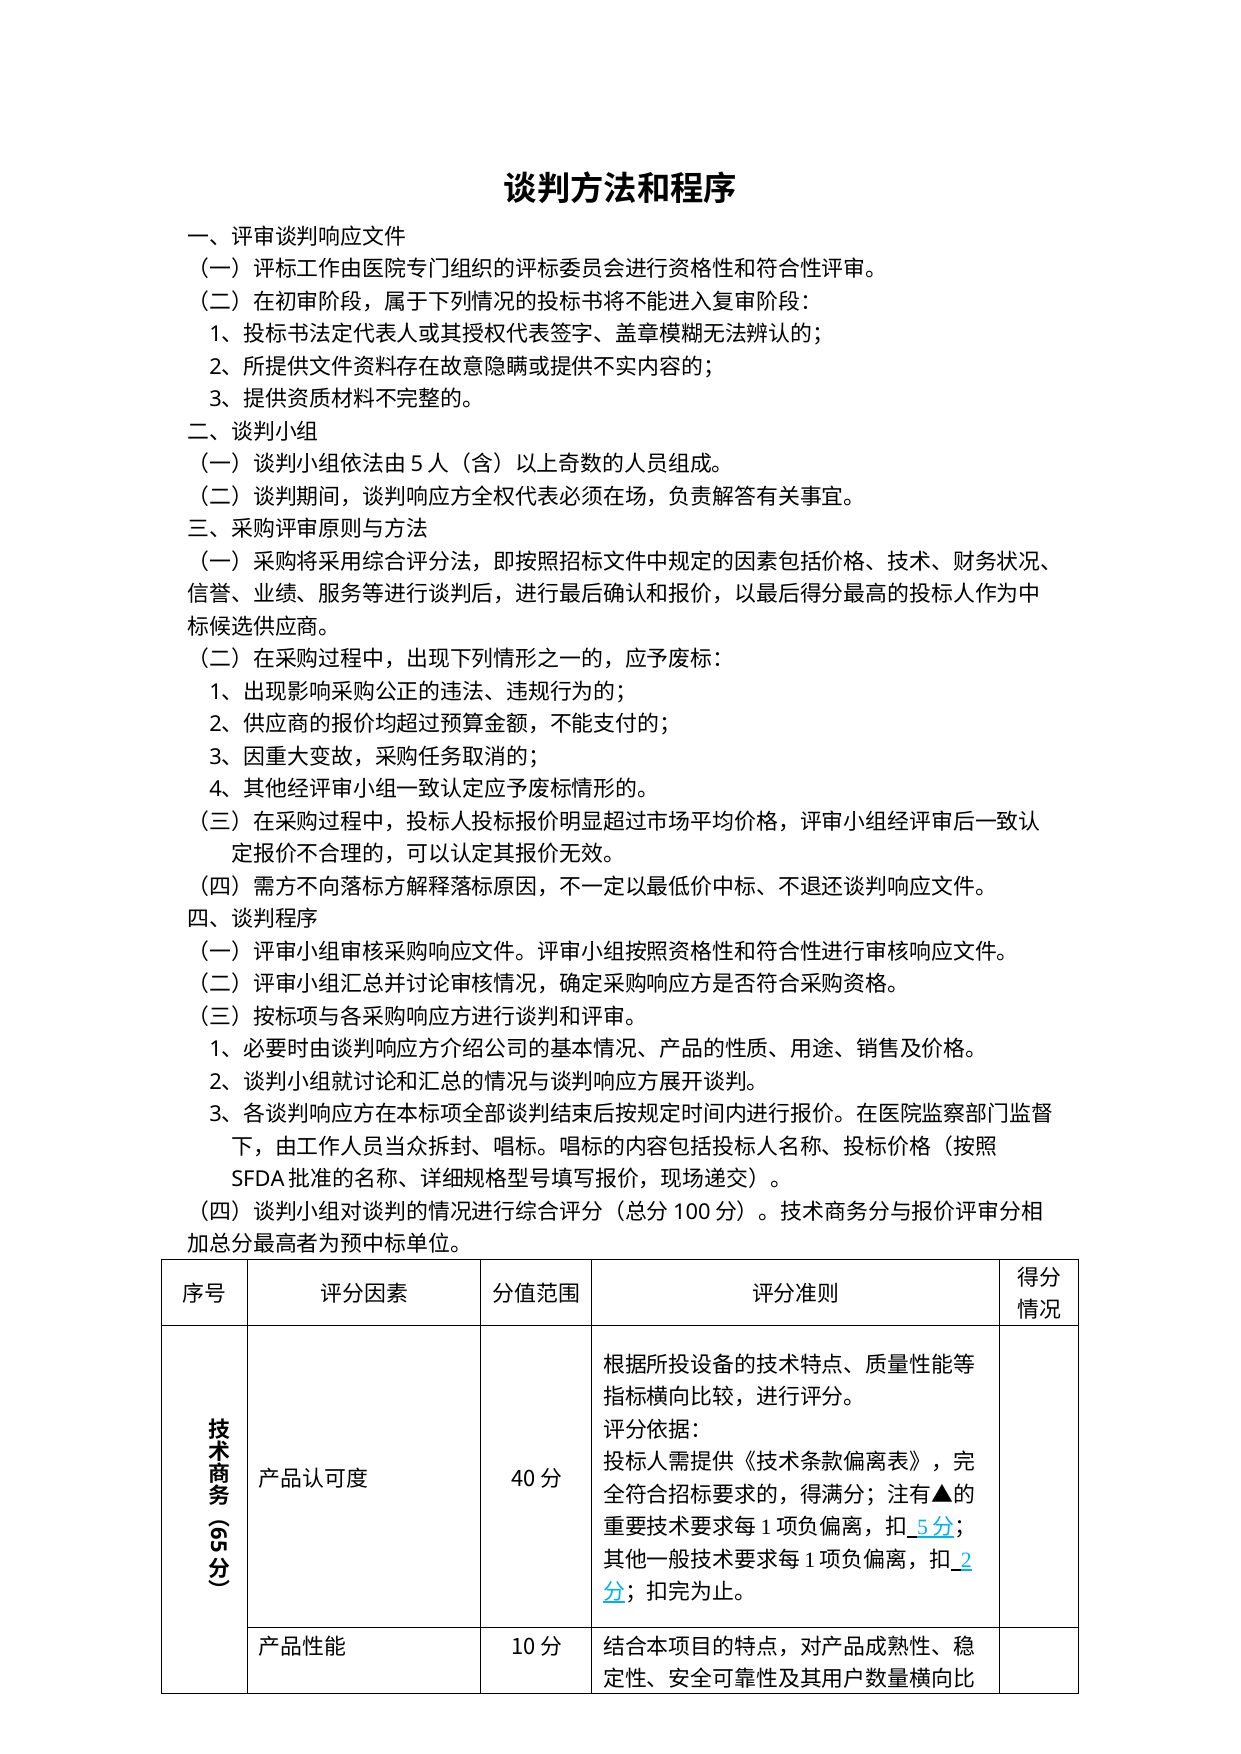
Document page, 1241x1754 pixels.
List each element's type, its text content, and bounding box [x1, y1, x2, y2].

text 三、采购评审原则与方法 [187, 511, 1053, 543]
text （三）按标项与各采购响应方进行谈判和评审。 [187, 998, 1053, 1031]
text （二）在采购过程中，出现下列情形之一的，应予废标： [187, 641, 1053, 673]
text （二）谈判期间，谈判响应方全权代表必须在场，负责解答有关事宜。 [187, 478, 1053, 511]
table_cell 产品性能 [248, 1628, 480, 1693]
text （一）谈判小组依法由5人（含）以上奇数的人员组成。 [187, 446, 1053, 478]
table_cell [592, 1628, 999, 1693]
text 二、谈判小组 [187, 413, 1053, 446]
text 1、投标书法定代表人或其授权代表签字、盖章模糊无法辨认的； [187, 316, 1053, 348]
text 四、谈判程序 [187, 901, 1053, 933]
table_cell 产品认可度 [248, 1326, 480, 1627]
table_cell [1000, 1326, 1078, 1627]
text （二）评审小组汇总并讨论审核情况，确定采购响应方是否符合采购资格。 [187, 966, 1053, 998]
table_cell 40分 [481, 1326, 591, 1627]
table_cell 10分 [481, 1628, 591, 1693]
table_header 得分情况 [1000, 1260, 1078, 1324]
table_header 分值范围 [481, 1260, 591, 1324]
text 2、所提供文件资料存在故意隐瞒或提供不实内容的； [187, 348, 1053, 381]
table_cell 根据所投设备的技术特点、质量性能等指标横向比较，进行评分。 评分依据： 投标人需提供《技术条款偏离表》，完全符合招标要求的，得满分；注有▲的重要技术要求每1项负偏离，扣 5分；其他一般技术要求每1项负偏离，扣 2分；扣完为止。 [592, 1326, 999, 1627]
text （一）评审小组审核采购响应文件。评审小组按照资格性和符合性进行审核响应文件。 [187, 933, 1053, 966]
text （二）在初审阶段，属于下列情况的投标书将不能进入复审阶段： [187, 283, 1053, 316]
text （一）采购将采用综合评分法，即按照招标文件中规定的因素包括价格、技术、财务状况、信誉、业绩、服务等进行谈判后，进行最后确认和报价，以最后得分最高的投标人作为中标候选供应商。 [187, 543, 1053, 641]
text 3、因重大变故，采购任务取消的； [209, 738, 1053, 771]
text 4、其他经评审小组一致认定应予废标情形的。 [209, 771, 1053, 803]
text （三）在采购过程中，投标人投标报价明显超过市场平均价格，评审小组经评审后一致认定报价不合理的，可以认定其报价无效。 [187, 803, 1053, 868]
text 3、各谈判响应方在本标项全部谈判结束后按规定时间内进行报价。在医院监察部门监督下，由工作人员当众拆封、唱标。唱标的内容包括投标人名称、投标价格（按照SFDA批准的名称、详细规格型号填写报价，现场递交）。 [209, 1096, 1053, 1193]
text （一）评标工作由医院专门组织的评标委员会进行资格性和符合性评审。 [187, 251, 1053, 283]
text 1、出现影响采购公正的违法、违规行为的； [187, 673, 1053, 706]
table_cell 技术商务（65分） [162, 1326, 247, 1693]
text 2、谈判小组就讨论和汇总的情况与谈判响应方展开谈判。 [187, 1063, 1053, 1096]
text 3、提供资质材料不完整的。 [187, 381, 1053, 413]
text 2、供应商的报价均超过预算金额，不能支付的； [209, 706, 1053, 738]
table_header 评分准则 [592, 1260, 999, 1324]
table_cell [1000, 1628, 1078, 1693]
text 谈判方法和程序 [187, 153, 1053, 218]
text 一、评审谈判响应文件 [187, 218, 1053, 251]
text 1、必要时由谈判响应方介绍公司的基本情况、产品的性质、用途、销售及价格。 [187, 1031, 1053, 1063]
text （四）需方不向落标方解释落标原因，不一定以最低价中标、不退还谈判响应文件。 [187, 868, 1053, 901]
table_header 评分因素 [248, 1260, 480, 1324]
text （四）谈判小组对谈判的情况进行综合评分（总分100分）。技术商务分与报价评审分相加总分最高者为预中标单位。 [187, 1193, 1053, 1258]
table_header 序号 [162, 1260, 247, 1324]
